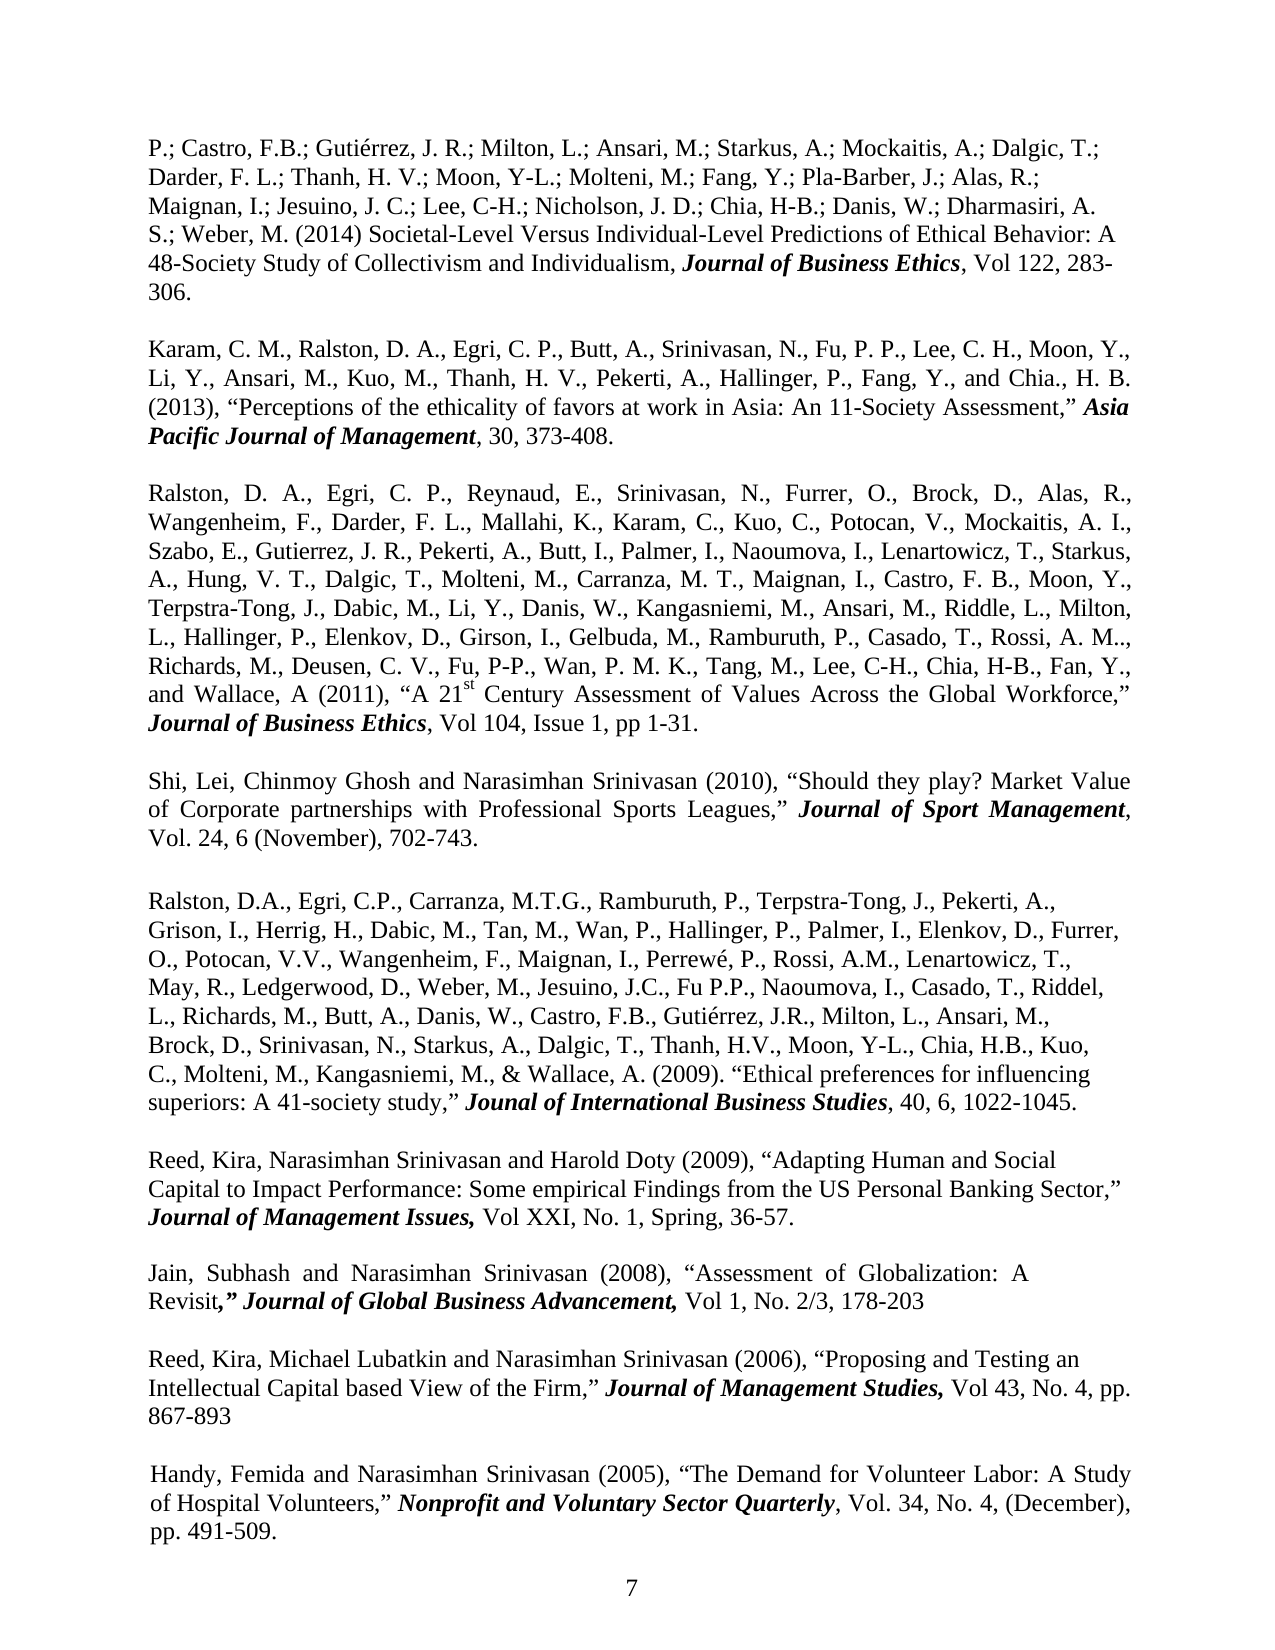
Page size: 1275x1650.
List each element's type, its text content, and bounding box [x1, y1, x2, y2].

text May, R., Ledgerwood, D., Weber, M., Jesuino, J.C., Fu P.P., Naoumova, I., Casado, T., Riddel, L., Richards, M., Butt, A., Danis, W., Castro, F.B., Gutiérrez, J.R., Milton, L., Ansari, M., Brock, D., Srinivasan, N., Starkus, A., Dalgic, T., Thanh, H.V., Moon, Y-L., Chia, H.B., Kuo, C., Molteni, M., Kangasniemi, M., & Wallace, A. (2009). “Ethical preferences for influencing superiors: A 41-society study,” Jounal of International Business Studies, 40, 6, 1022-1045. [148, 972, 1113, 1116]
text Ralston, D.A., Egri, C.P., Carranza, M.T.G., Ramburuth, P., Terpstra-Tong, J., Pekerti, A., Grison, I., Herrig, H., Dabic, M., Tan, M., Wan, P., Hallinger, P., Palmer, I., Elenkov, D., Furrer, O., Potocan, V.V., Wangenheim, F., Maignan, I., Perrewé, P., Rossi, A.M., Lenartowicz, T., [148, 886, 1128, 972]
text Jain, Subhash and Narasimhan Srinivasan (2008), “Assessment of Globalization: A Revisit,” Journal of Global Business Advancement, Vol 1, No. 2/3, 178-203 [148, 1258, 1131, 1315]
text Shi, Lei, Chinmoy Ghosh and Narasimhan Srinivasan (2010), “Should they play? Market Value of Corporate partnerships with Professional Sports Leagues,” Journal of Sport Management, Vol. 24, 6 (November), 702-743. [148, 766, 1131, 852]
text Handy, Femida and Narasimhan Srinivasan (2005), “The Demand for Volunteer Labor: A Study of Hospital Volunteers,” Nonprofit and Voluntary Sector Quarterly, Vol. 34, No. 4, (December), pp. 491-509. [150, 1459, 1132, 1545]
text S.; Weber, M. (2014) Societal-Level Versus Individual-Level Predictions of Ethical Behavior: A 48-Society Study of Collectivism and Individualism, Journal of Business Ethics, Vol 122, 283-306. [148, 219, 1127, 306]
text Journal of Business Ethics, Vol 104, Issue 1, pp 1-31. [148, 709, 1139, 737]
text Karam, C. M., Ralston, D. A., Egri, C. P., Butt, A., Srinivasan, N., Fu, P. P., Lee, C. H., Moon, Y., Li, Y., Ansari, M., Kuo, M., Thanh, H. V., Pekerti, A., Hallinger, P., Fang, Y., and Chia., H. B. (2013), “Perceptions of the ethicality of favors at work in Asia: An 11-Society Assessment,” Asia Pacific Journal of Management, 30, 373-408. [148, 334, 1132, 449]
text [148, 133, 1108, 219]
text Ralston, D. A., Egri, C. P., Reynaud, E., Srinivasan, N., Furrer, O., Brock, D., Alas, R., Wangenheim, F., Darder, F. L., Mallahi, K., Karam, C., Kuo, C., Potocan, V., Mockaitis, A. I., Szabo, E., Gutierrez, J. R., Pekerti, A., Butt, I., Palmer, I., Naoumova, I., Lenartowicz, T., Starkus, A., Hung, V. T., Dalgic, T., Molteni, M., Carranza, M. T., Maignan, I., Castro, F. B., Moon, Y., Terpstra-Tong, J., Dabic, M., Li, Y., Danis, W., Kangasniemi, M., Ansari, M., Riddle, L., Milton, L., Hallinger, P., Elenkov, D., Girson, I., Gelbuda, M., Ramburuth, P., Casado, T., Rossi, A. M.., Richards, M., Deusen, C. V., Fu, P-P., Wan, P. M. K., Tang, M., Lee, C-H., Chia, H-B., Fan, Y., and Wallace, A (2011), “A 21st Century Assessment of Values Across the Global Workforce,” [148, 479, 1132, 709]
text Reed, Kira, Michael Lubatkin and Narasimhan Srinivasan (2006), “Proposing and Testing an Intellectual Capital based View of the Firm,” Journal of Management Studies, Vol 43, No. 4, pp. 867-893 [148, 1344, 1131, 1430]
text Reed, Kira, Narasimhan Srinivasan and Harold Doty (2009), “Adapting Human and Social Capital to Impact Performance: Some empirical Findings from the US Personal Banking Sector,” Journal of Management Issues, Vol XXI, No. 1, Spring, 36-57. [148, 1145, 1129, 1231]
